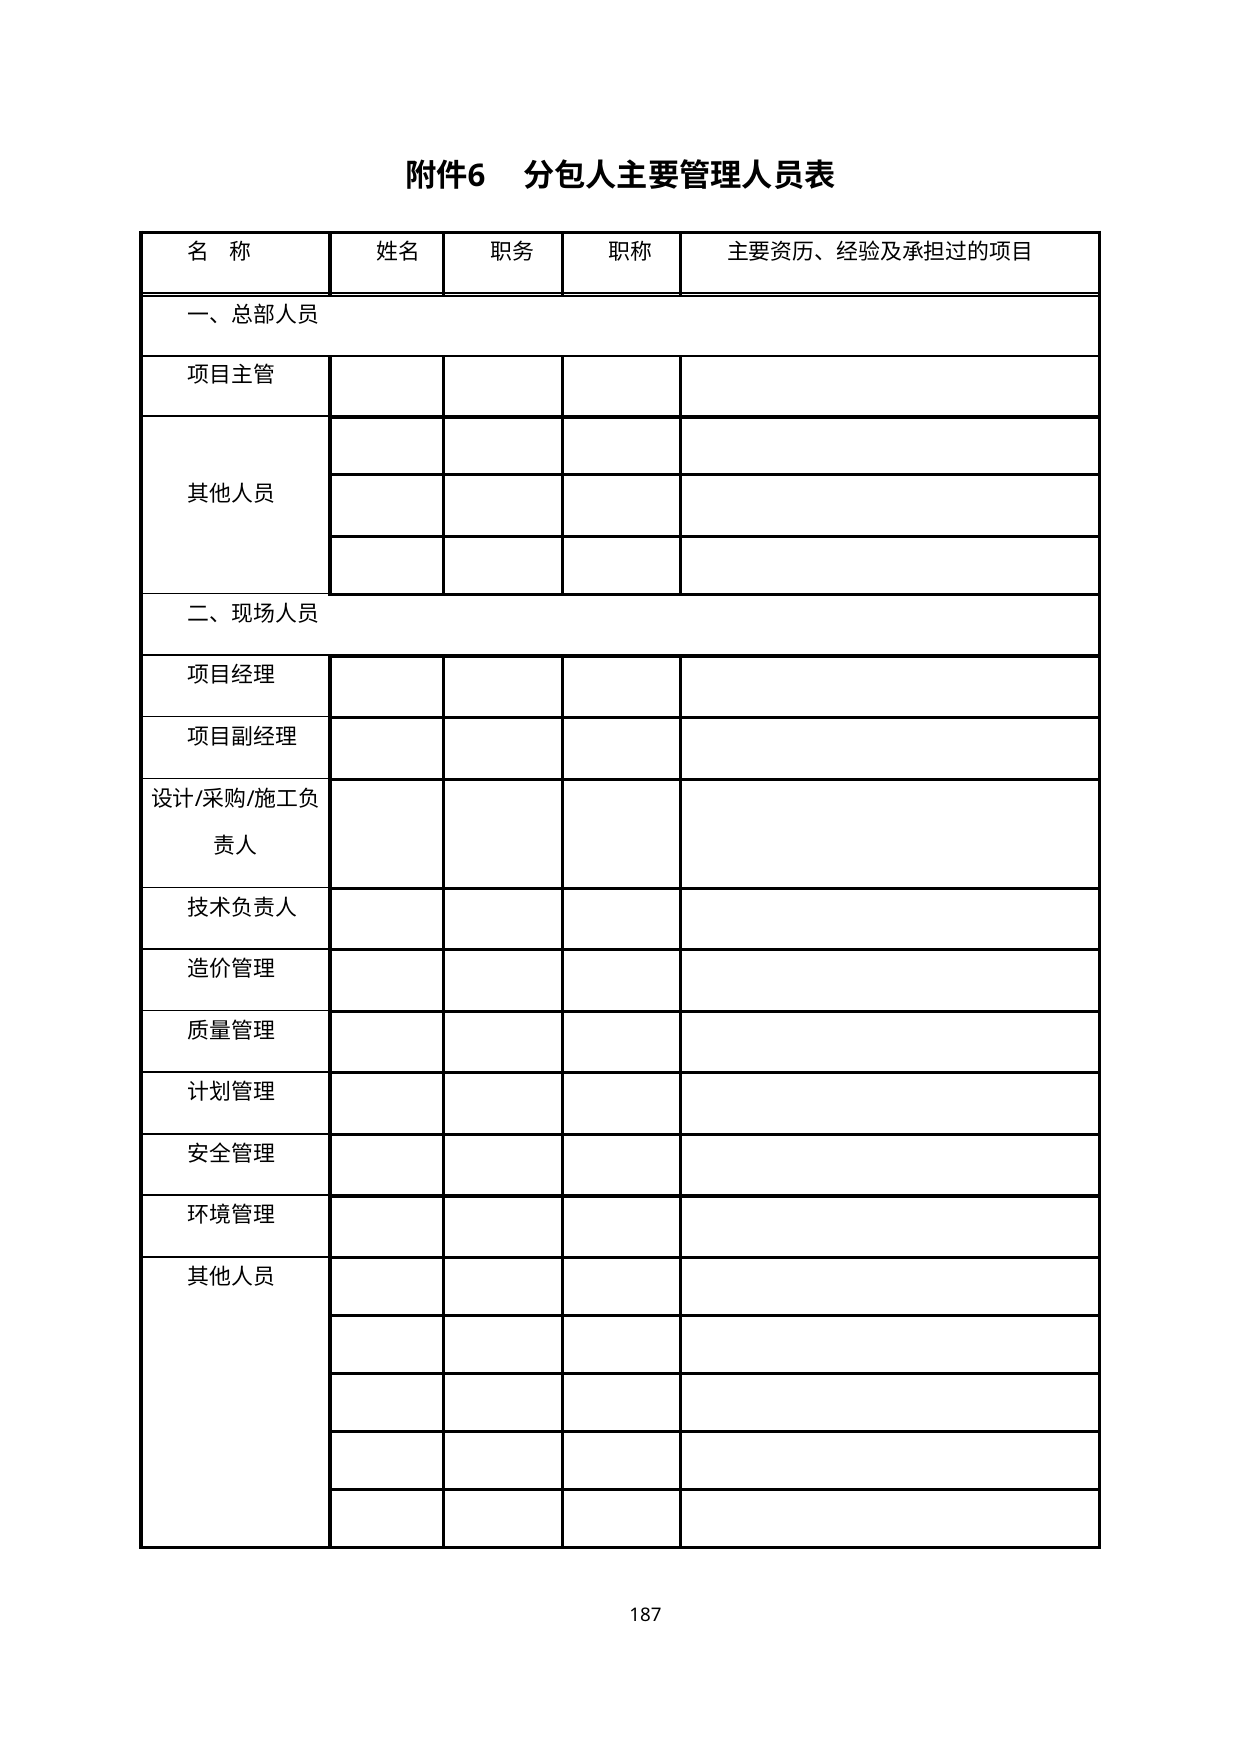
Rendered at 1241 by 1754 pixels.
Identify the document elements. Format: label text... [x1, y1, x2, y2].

table_cell [682, 1074, 1098, 1133]
table_cell [682, 951, 1098, 1010]
table_cell [682, 1013, 1098, 1071]
table_cell [682, 1198, 1098, 1256]
table_cell [682, 476, 1098, 535]
table_cell [682, 1136, 1098, 1194]
table_cell [143, 417, 328, 473]
table_cell [143, 535, 328, 593]
table_cell [332, 1317, 442, 1372]
table_cell [564, 538, 679, 593]
table_cell [332, 1013, 442, 1071]
table_cell [564, 1491, 679, 1546]
table_cell [332, 419, 442, 473]
table_cell [445, 781, 561, 887]
table_cell [445, 1136, 561, 1194]
table_cell 项目副经理 [143, 717, 328, 777]
table_cell [445, 476, 561, 535]
table_cell [564, 357, 679, 415]
table_cell [332, 1198, 442, 1256]
table_cell [445, 1433, 561, 1488]
table_cell [445, 1013, 561, 1071]
table_cell [682, 719, 1098, 777]
table_cell [332, 357, 442, 415]
table_cell [332, 890, 442, 948]
table_cell [332, 781, 442, 887]
table_cell [564, 951, 679, 1010]
text 分包人主要管理人员表 [187, 150, 1053, 195]
table_cell [564, 1074, 679, 1133]
table_cell [682, 538, 1098, 593]
table_cell 设计/采购/施工负责人 [143, 779, 328, 887]
table_cell [564, 1259, 679, 1314]
table_cell [332, 1375, 442, 1430]
table_cell 其他人员 [143, 1258, 328, 1546]
table_cell [445, 951, 561, 1010]
table_header 姓名 [332, 234, 442, 292]
table_cell [332, 1259, 442, 1314]
table_cell 项目主管 [143, 357, 328, 415]
table_cell [445, 538, 561, 593]
table_cell [332, 1136, 442, 1194]
table_cell [682, 890, 1098, 948]
table_cell [332, 658, 442, 716]
table_cell 项目经理 [143, 656, 328, 716]
table_cell [682, 781, 1098, 887]
table_cell [332, 1074, 442, 1133]
table_cell [445, 1259, 561, 1314]
table_cell [564, 1013, 679, 1071]
table_cell [682, 357, 1098, 415]
table_cell [564, 890, 679, 948]
table_cell [682, 658, 1098, 716]
table_header 职务 [445, 234, 561, 292]
table_cell 环境管理 [143, 1196, 328, 1256]
table_cell [445, 890, 561, 948]
table_cell [445, 1317, 561, 1372]
table_cell [445, 1198, 561, 1256]
table_cell 技术负责人 [143, 888, 328, 948]
table_cell 一、总部人员 [143, 297, 1098, 355]
table_cell 二、现场人员 [143, 594, 1098, 654]
table_cell [445, 1074, 561, 1133]
table_cell [332, 719, 442, 777]
table_cell [564, 476, 679, 535]
table_cell 质量管理 [143, 1011, 328, 1071]
table_cell [564, 781, 679, 887]
table_cell [682, 1491, 1098, 1546]
table_cell [332, 1491, 442, 1546]
table_cell [564, 1317, 679, 1372]
table_header 职称 [564, 234, 679, 292]
table_cell [445, 1375, 561, 1430]
table_cell [564, 1198, 679, 1256]
table_cell 其他人员 [143, 473, 328, 535]
table_cell [682, 1433, 1098, 1488]
table_cell [564, 419, 679, 473]
table_header 名 称 [143, 234, 328, 292]
table_cell [564, 1433, 679, 1488]
table_cell [564, 719, 679, 777]
table_cell [445, 658, 561, 716]
table_cell 造价管理 [143, 950, 328, 1010]
table_cell [445, 1491, 561, 1546]
table_cell [564, 658, 679, 716]
table_cell [564, 1375, 679, 1430]
table_cell [682, 1259, 1098, 1314]
table_cell [332, 951, 442, 1010]
table_cell [682, 1375, 1098, 1430]
table_cell [445, 719, 561, 777]
table_cell [332, 538, 442, 593]
table_cell 安全管理 [143, 1135, 328, 1194]
table_cell [682, 419, 1098, 473]
table_cell [682, 1317, 1098, 1372]
table_cell [445, 419, 561, 473]
table_cell [332, 1433, 442, 1488]
table_cell 计划管理 [143, 1073, 328, 1133]
table_header 主要资历、经验及承担过的项目 [682, 234, 1098, 292]
table_cell [564, 1136, 679, 1194]
table_cell [445, 357, 561, 415]
table_cell [332, 476, 442, 535]
